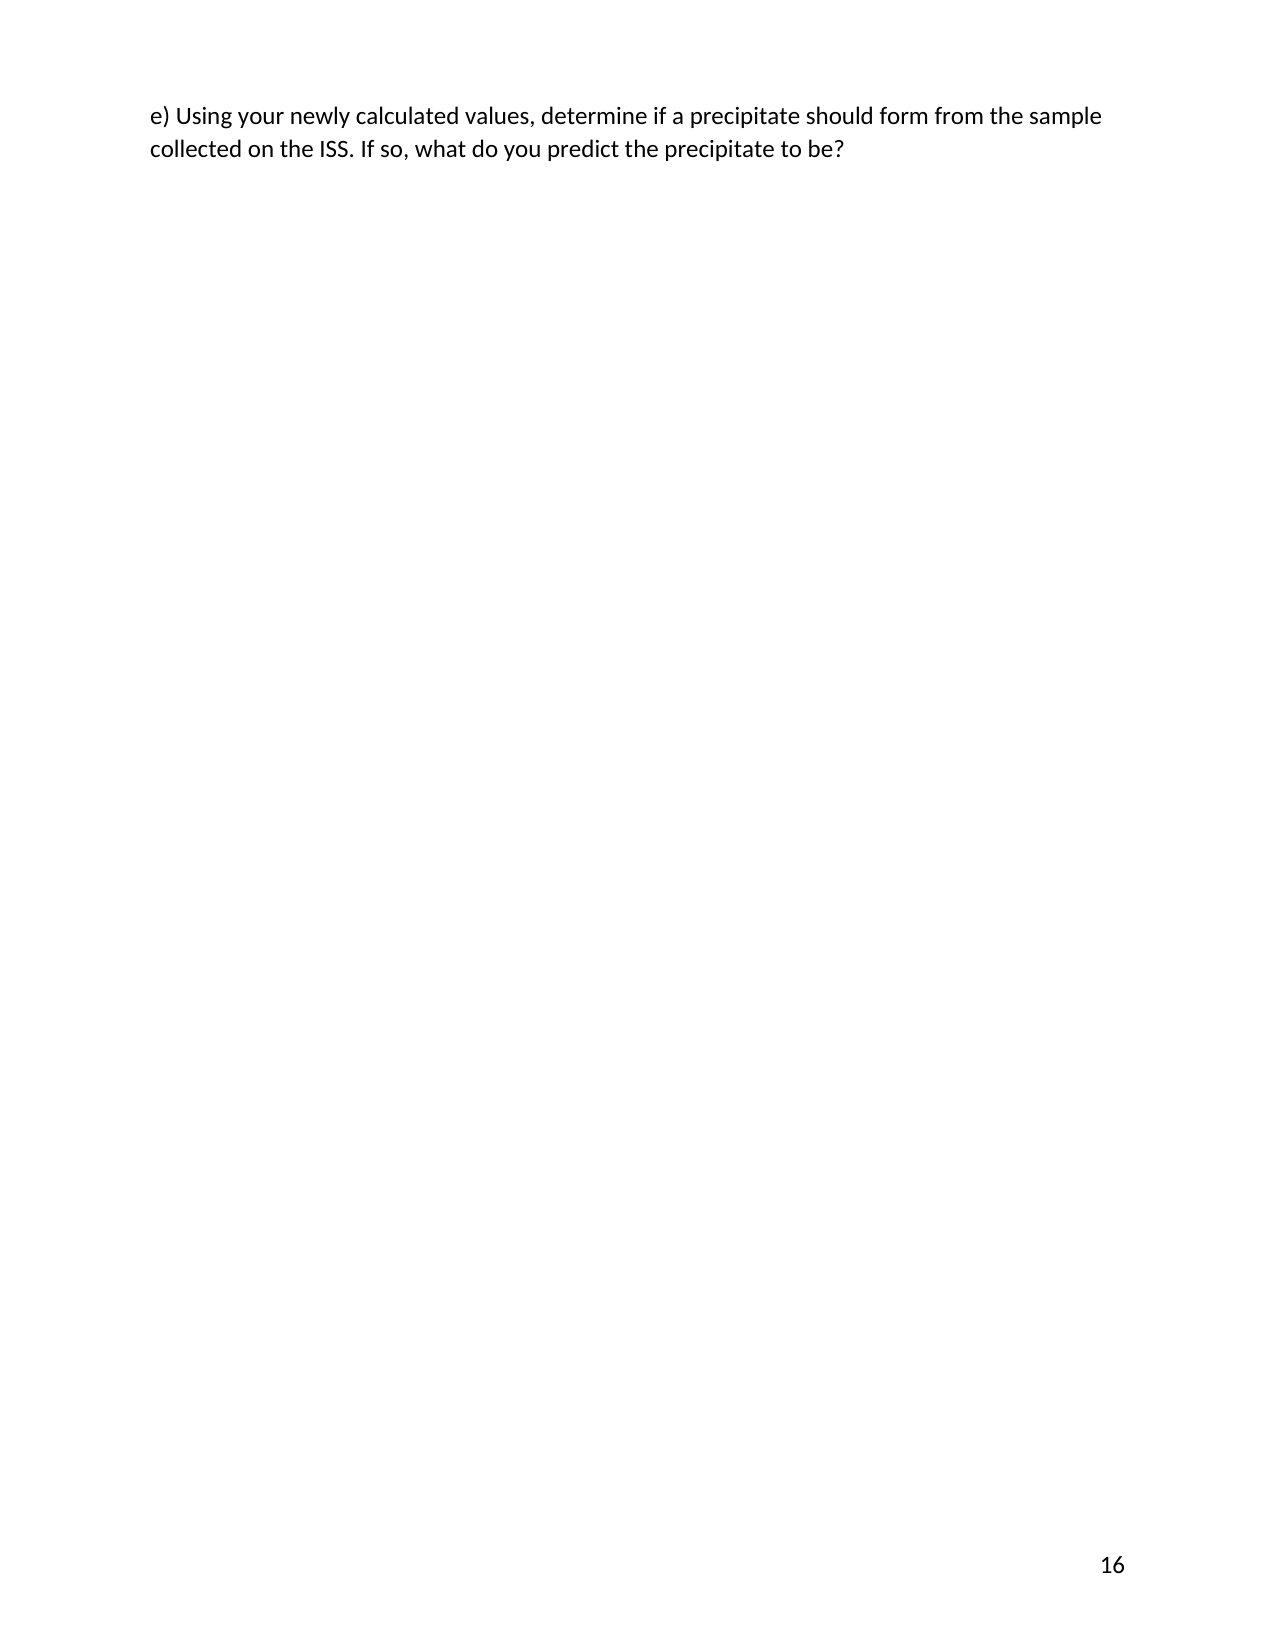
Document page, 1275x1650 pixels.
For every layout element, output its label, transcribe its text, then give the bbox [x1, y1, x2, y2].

text e) Using your newly calculated values, determine if a precipitate should form from the sample collected on the ISS. If so, what do you predict the precipitate to be? [150, 100, 1125, 164]
